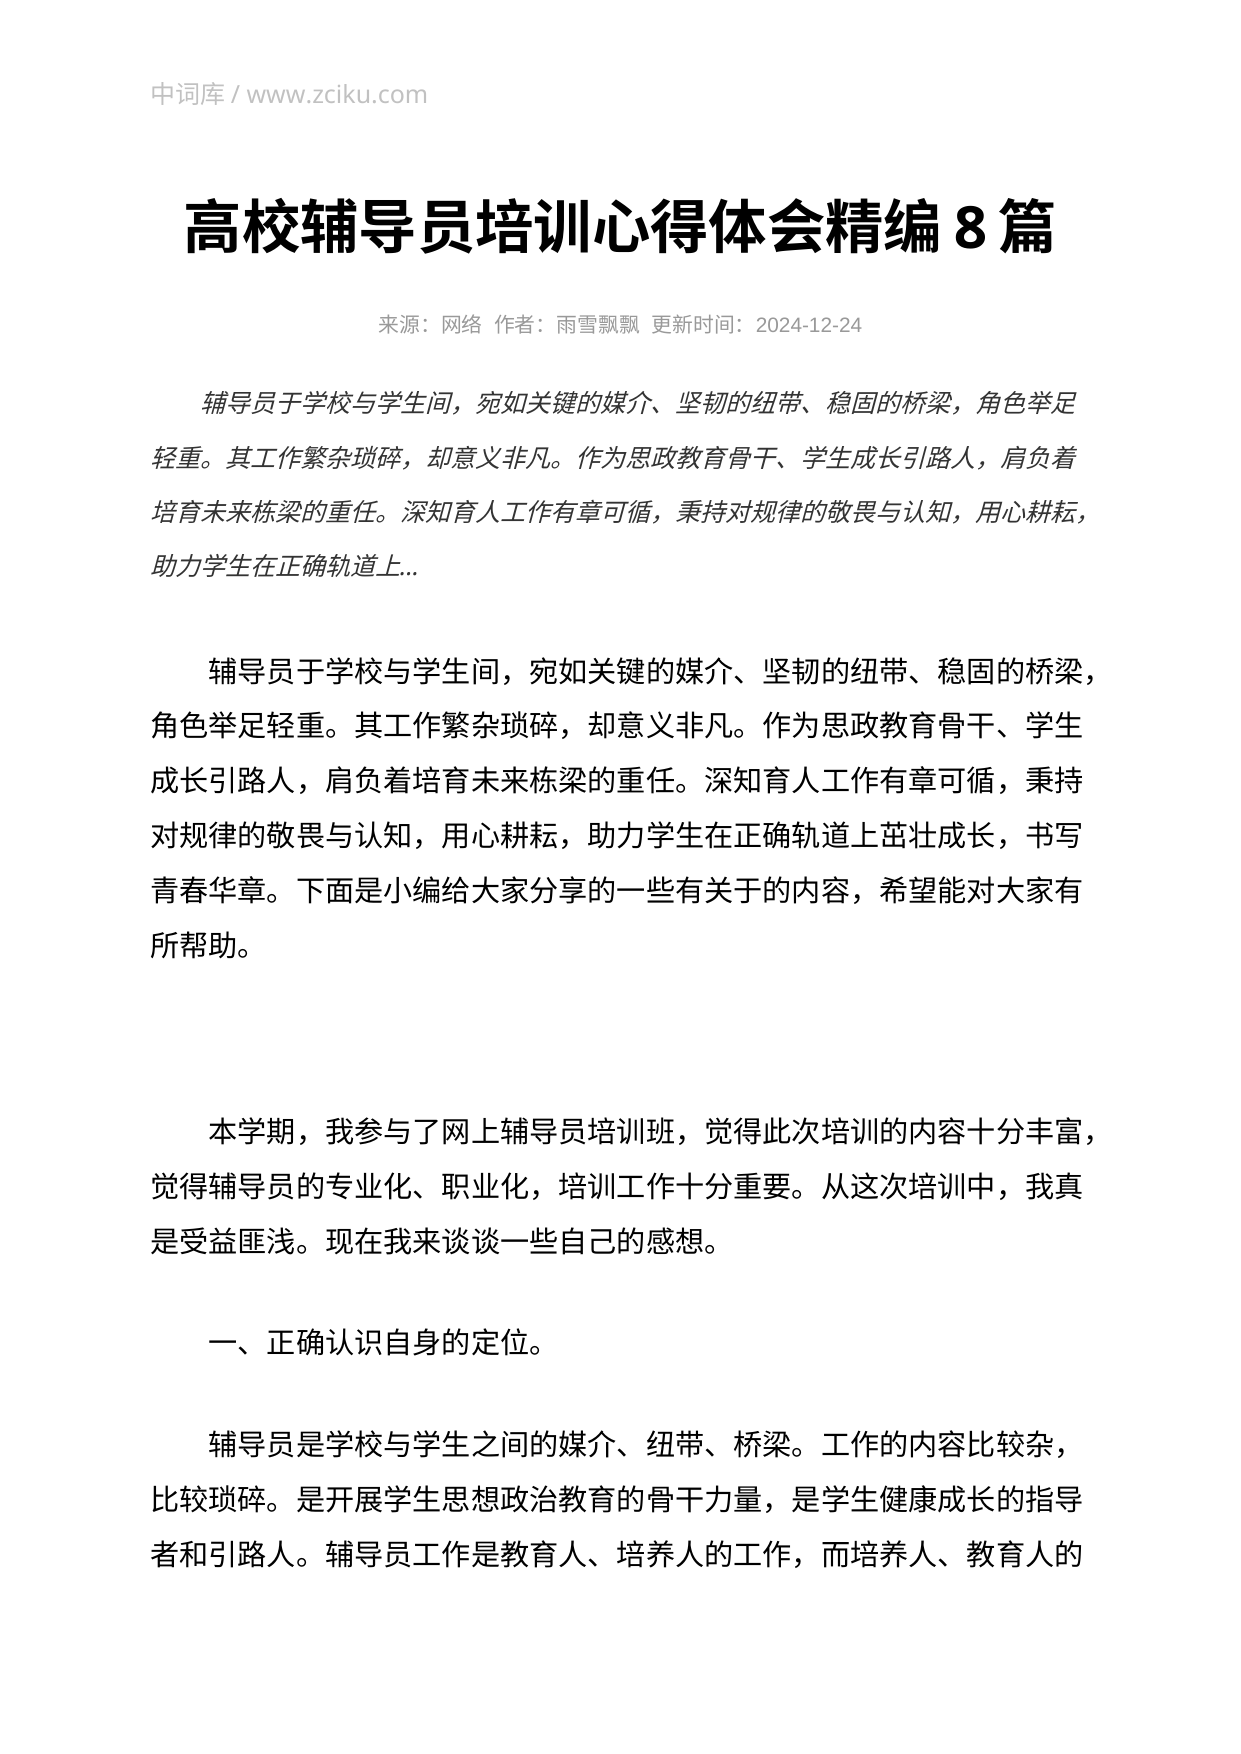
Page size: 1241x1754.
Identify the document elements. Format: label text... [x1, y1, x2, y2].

text 一、正确认识自身的定位。 [150, 1320, 1090, 1362]
text 本学期，我参与了网上辅导员培训班，觉得此次培训的内容十分丰富，觉得辅导员的专业化、职业化，培训工作十分重要。从这次培训中，我真是受益匪浅。现在我来谈谈一些自己的感想。 [150, 1108, 1090, 1261]
text 辅导员于学校与学生间，宛如关键的媒介、坚韧的纽带、稳固的桥梁，角色举足轻重。其工作繁杂琐碎，却意义非凡。作为思政教育骨干、学生成长引路人，肩负着培育未来栋梁的重任。深知育人工作有章可循，秉持对规律的敬畏与认知，用心耕耘，助力学生在正确轨道上... [150, 384, 1090, 583]
text 来源：网络 作者：雨雪飘飘 更新时间：2024-12-24 [150, 313, 1090, 337]
subtitle 高校辅导员培训心得体会精编8篇 [150, 181, 1090, 266]
text 辅导员于学校与学生间，宛如关键的媒介、坚韧的纽带、稳固的桥梁，角色举足轻重。其工作繁杂琐碎，却意义非凡。作为思政教育骨干、学生成长引路人，肩负着培育未来栋梁的重任。深知育人工作有章可循，秉持对规律的敬畏与认知，用心耕耘，助力学生在正确轨道上茁壮成长，书写青春华章。下面是小编给大家分享的一些有关于的内容，希望能对大家有所帮助。 [150, 648, 1090, 965]
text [150, 1422, 1090, 1574]
